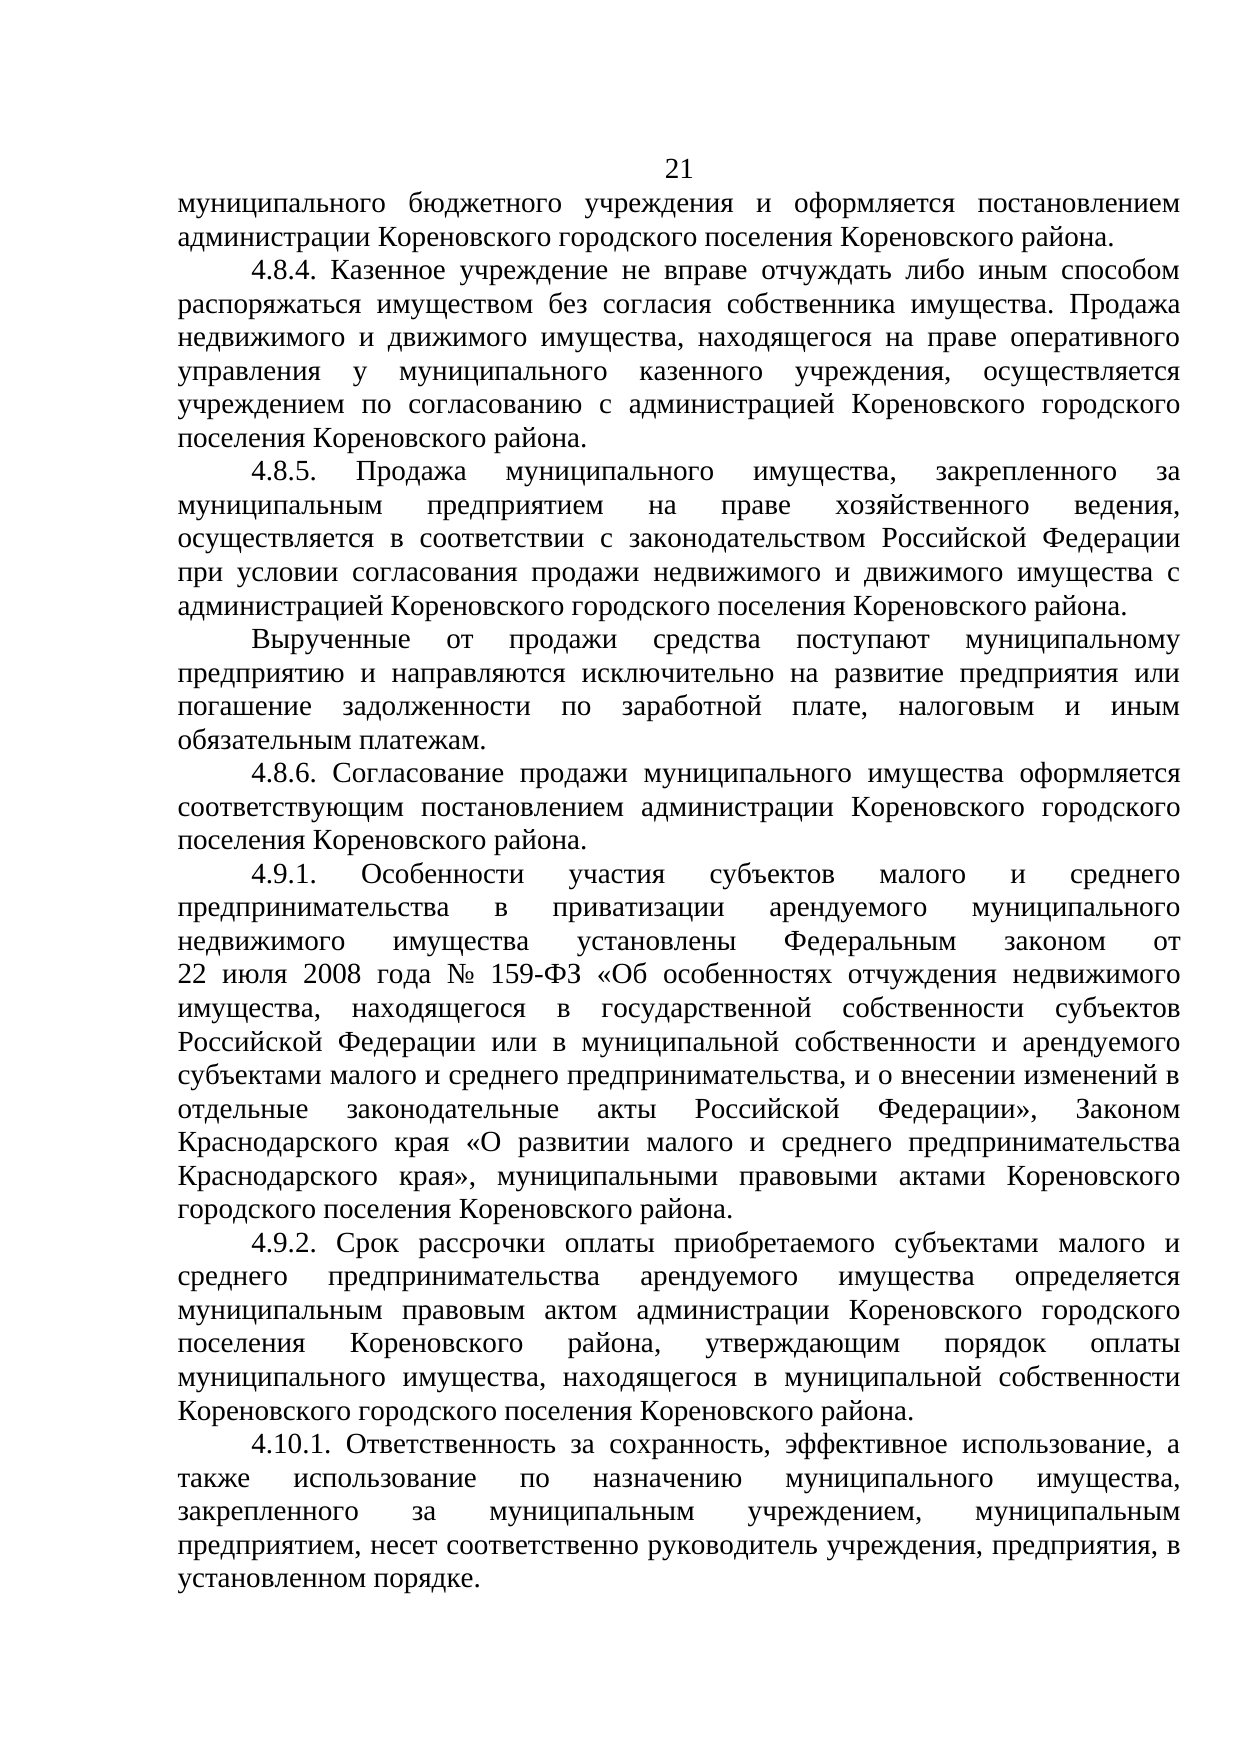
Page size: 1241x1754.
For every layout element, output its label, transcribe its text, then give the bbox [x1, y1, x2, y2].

text 4.9.1. Особенности участия субъектов малого и среднего предпринимательства в приватизации арендуемого муниципального недвижимого имущества установлены Федеральным законом от 22 июля 2008 года № 159-ФЗ «Об особенностях отчуждения недвижимого имущества, находящегося в государственной собственности субъектов Российской Федерации или в муниципальной собственности и арендуемого субъектами малого и среднего предпринимательства, и о внесении изменений в отдельные законодательные акты Российской Федерации», Законом Краснодарского края «О развитии малого и среднего предпринимательства Краснодарского края», муниципальными правовыми актами Кореновского городского поселения Кореновского района. [177, 856, 1181, 1225]
text Вырученные от продажи средства поступают муниципальному предприятию и направляются исключительно на развитие предприятия или погашение задолженности по заработной плате, налоговым и иным обязательным платежам. [177, 621, 1181, 755]
text муниципального бюджетного учреждения и оформляется постановлением администрации Кореновского городского поселения Кореновского района. [177, 185, 1181, 252]
text 4.8.6. Согласование продажи муниципального имущества оформляется соответствующим постановлением администрации Кореновского городского поселения Кореновского района. [177, 755, 1181, 856]
text 4.8.4. Казенное учреждение не вправе отчуждать либо иным способом распоряжаться имуществом без согласия собственника имущества. Продажа недвижимого и движимого имущества, находящегося на праве оперативного управления у муниципального казенного учреждения, осуществляется учреждением по согласованию с администрацией Кореновского городского поселения Кореновского района. [177, 252, 1181, 453]
text 21 [177, 152, 1181, 185]
text 4.8.5. Продажа муниципального имущества, закрепленного за муниципальным предприятием на праве хозяйственного ведения, осуществляется в соответствии с законодательством Российской Федерации при условии согласования продажи недвижимого и движимого имущества с администрацией Кореновского городского поселения Кореновского района. [177, 453, 1181, 621]
text 4.10.1. Ответственность за сохранность, эффективное использование, а также использование по назначению муниципального имущества, закрепленного за муниципальным учреждением, муниципальным предприятием, несет соответственно руководитель учреждения, предприятия, в установленном порядке. [177, 1426, 1181, 1594]
text 4.9.2. Срок рассрочки оплаты приобретаемого субъектами малого и среднего предпринимательства арендуемого имущества определяется муниципальным правовым актом администрации Кореновского городского поселения Кореновского района, утверждающим порядок оплаты муниципального имущества, находящегося в муниципальной собственности Кореновского городского поселения Кореновского района. [177, 1225, 1181, 1426]
